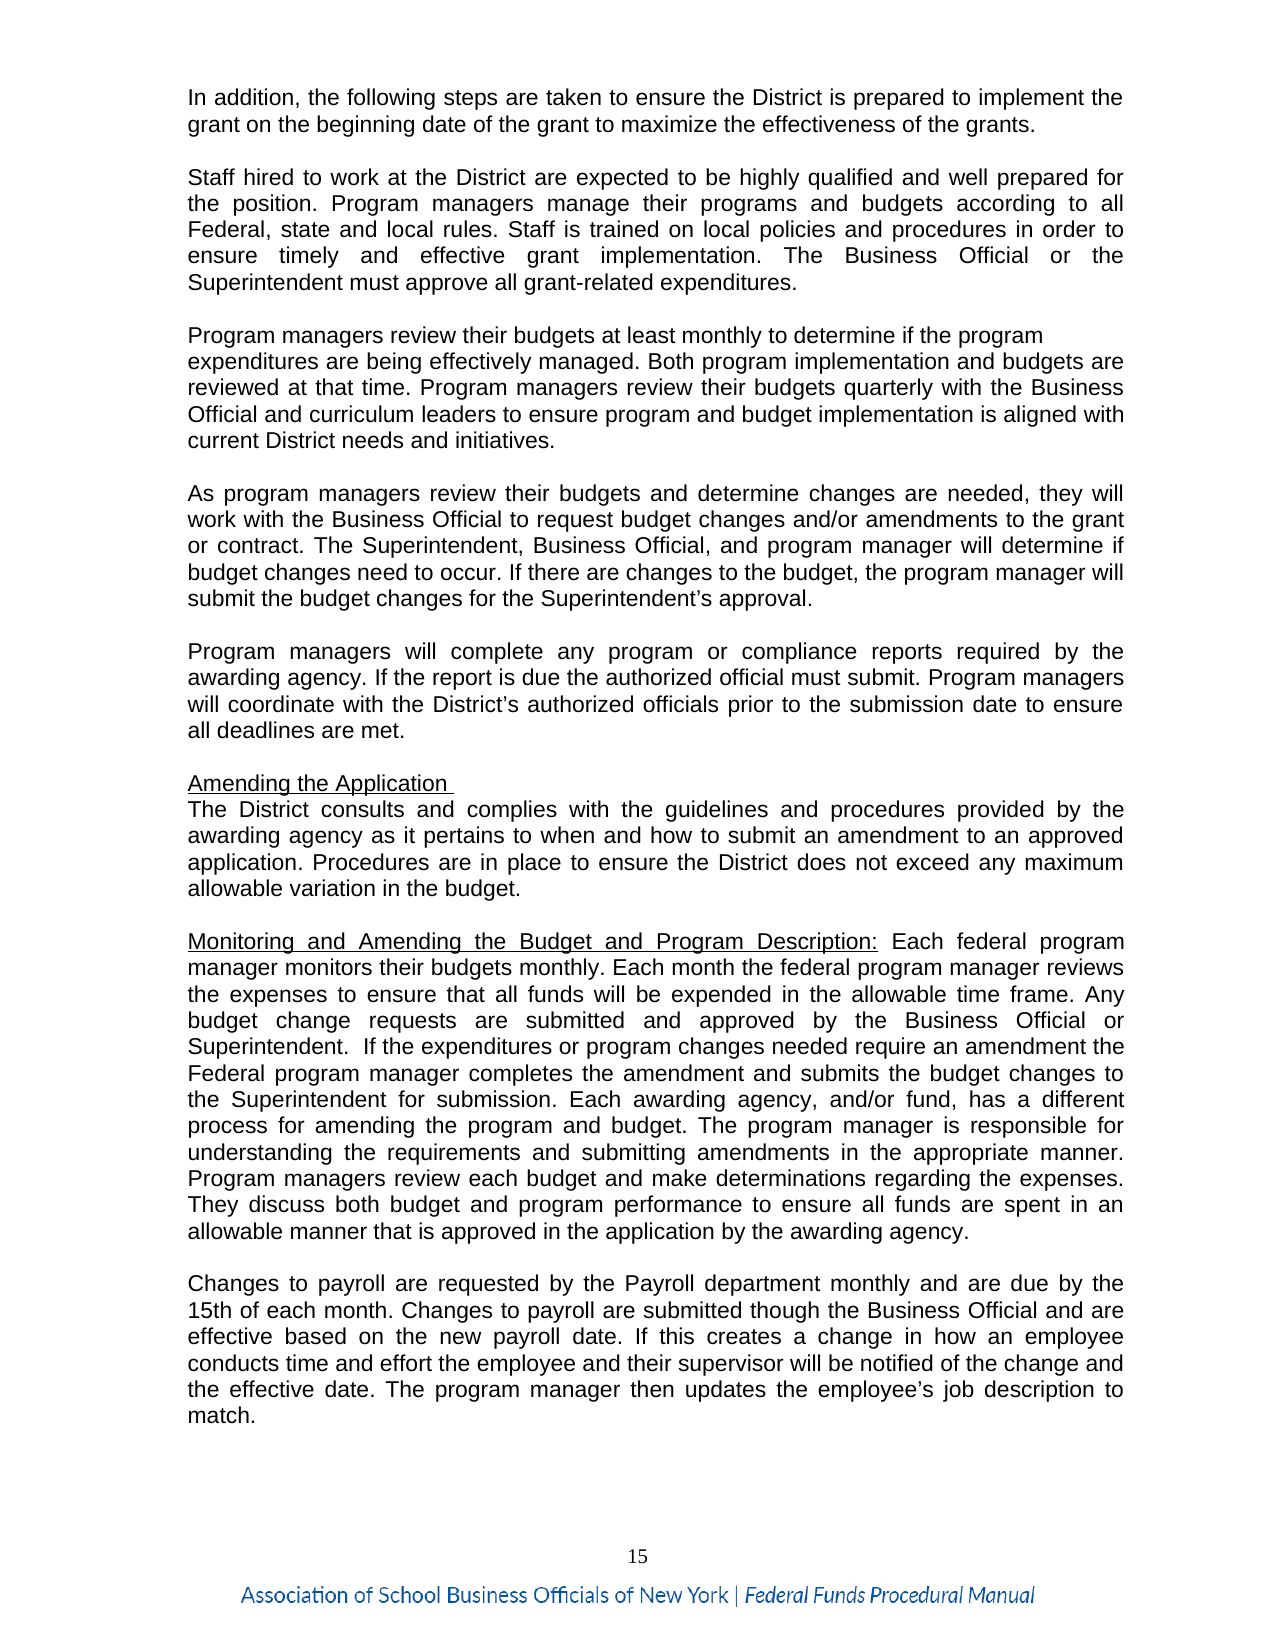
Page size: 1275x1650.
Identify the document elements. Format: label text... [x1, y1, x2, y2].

text Amending the Application [187, 770, 1125, 796]
text Program managers will complete any program or compliance reports required by the awarding agency. If the report is due the authorized official must submit. Program managers will coordinate with the District’s authorized officials prior to the submission date to ensure all deadlines are met. [187, 638, 1125, 743]
text expenditures are being effectively managed. Both program implementation and budgets are reviewed at that time. Program managers review their budgets quarterly with the Business Official and curriculum leaders to ensure program and budget implementation is aligned with current District needs and initiatives. [187, 348, 1125, 453]
text In addition, the following steps are taken to ensure the District is prepared to implement the grant on the beginning date of the grant to maximize the effectiveness of the grants. [187, 84, 1125, 137]
text Program managers review their budgets at least monthly to determine if the program [187, 322, 1125, 348]
text The District consults and complies with the guidelines and procedures provided by the awarding agency as it pertains to when and how to submit an amendment to an approved application. Procedures are in place to ensure the District does not exceed any maximum allowable variation in the budget. [187, 796, 1125, 901]
text Monitoring and Amending the Budget and Program Description: Each federal program manager monitors their budgets monthly. Each month the federal program manager reviews the expenses to ensure that all funds will be expended in the allowable time frame. Any budget change requests are submitted and approved by the Business Official or Superintendent. If the expenditures or program changes needed require an amendment the Federal program manager completes the amendment and submits the budget changes to the Superintendent for submission. Each awarding agency, and/or fund, has a different process for amending the program and budget. The program manager is responsible for understanding the requirements and submitting amendments in the appropriate manner. Program managers review each budget and make determinations regarding the expenses. They discuss both budget and program performance to ensure all funds are spent in an allowable manner that is approved in the application by the awarding agency. [187, 928, 1125, 1244]
picture [234, 1580, 1041, 1614]
text As program managers review their budgets and determine changes are needed, they will work with the Business Official to request budget changes and/or amendments to the grant or contract. The Superintendent, Business Official, and program manager will determine if budget changes need to occur. If there are changes to the budget, the program manager will submit the budget changes for the Superintendent’s approval. [187, 480, 1125, 611]
text Staff hired to work at the District are expected to be highly qualified and well prepared for the position. Program managers manage their programs and budgets according to all Federal, state and local rules. Staff is trained on local policies and procedures in order to ensure timely and effective grant implementation. The Business Official or the Superintendent must approve all grant-related expenditures. [187, 163, 1125, 295]
text Changes to payroll are requested by the Payroll department monthly and are due by the 15th of each month. Changes to payroll are submitted though the Business Official and are effective based on the new payroll date. If this creates a change in how an employee conducts time and effort the employee and their supervisor will be notified of the change and the effective date. The program manager then updates the employee’s job description to match. [187, 1270, 1125, 1428]
